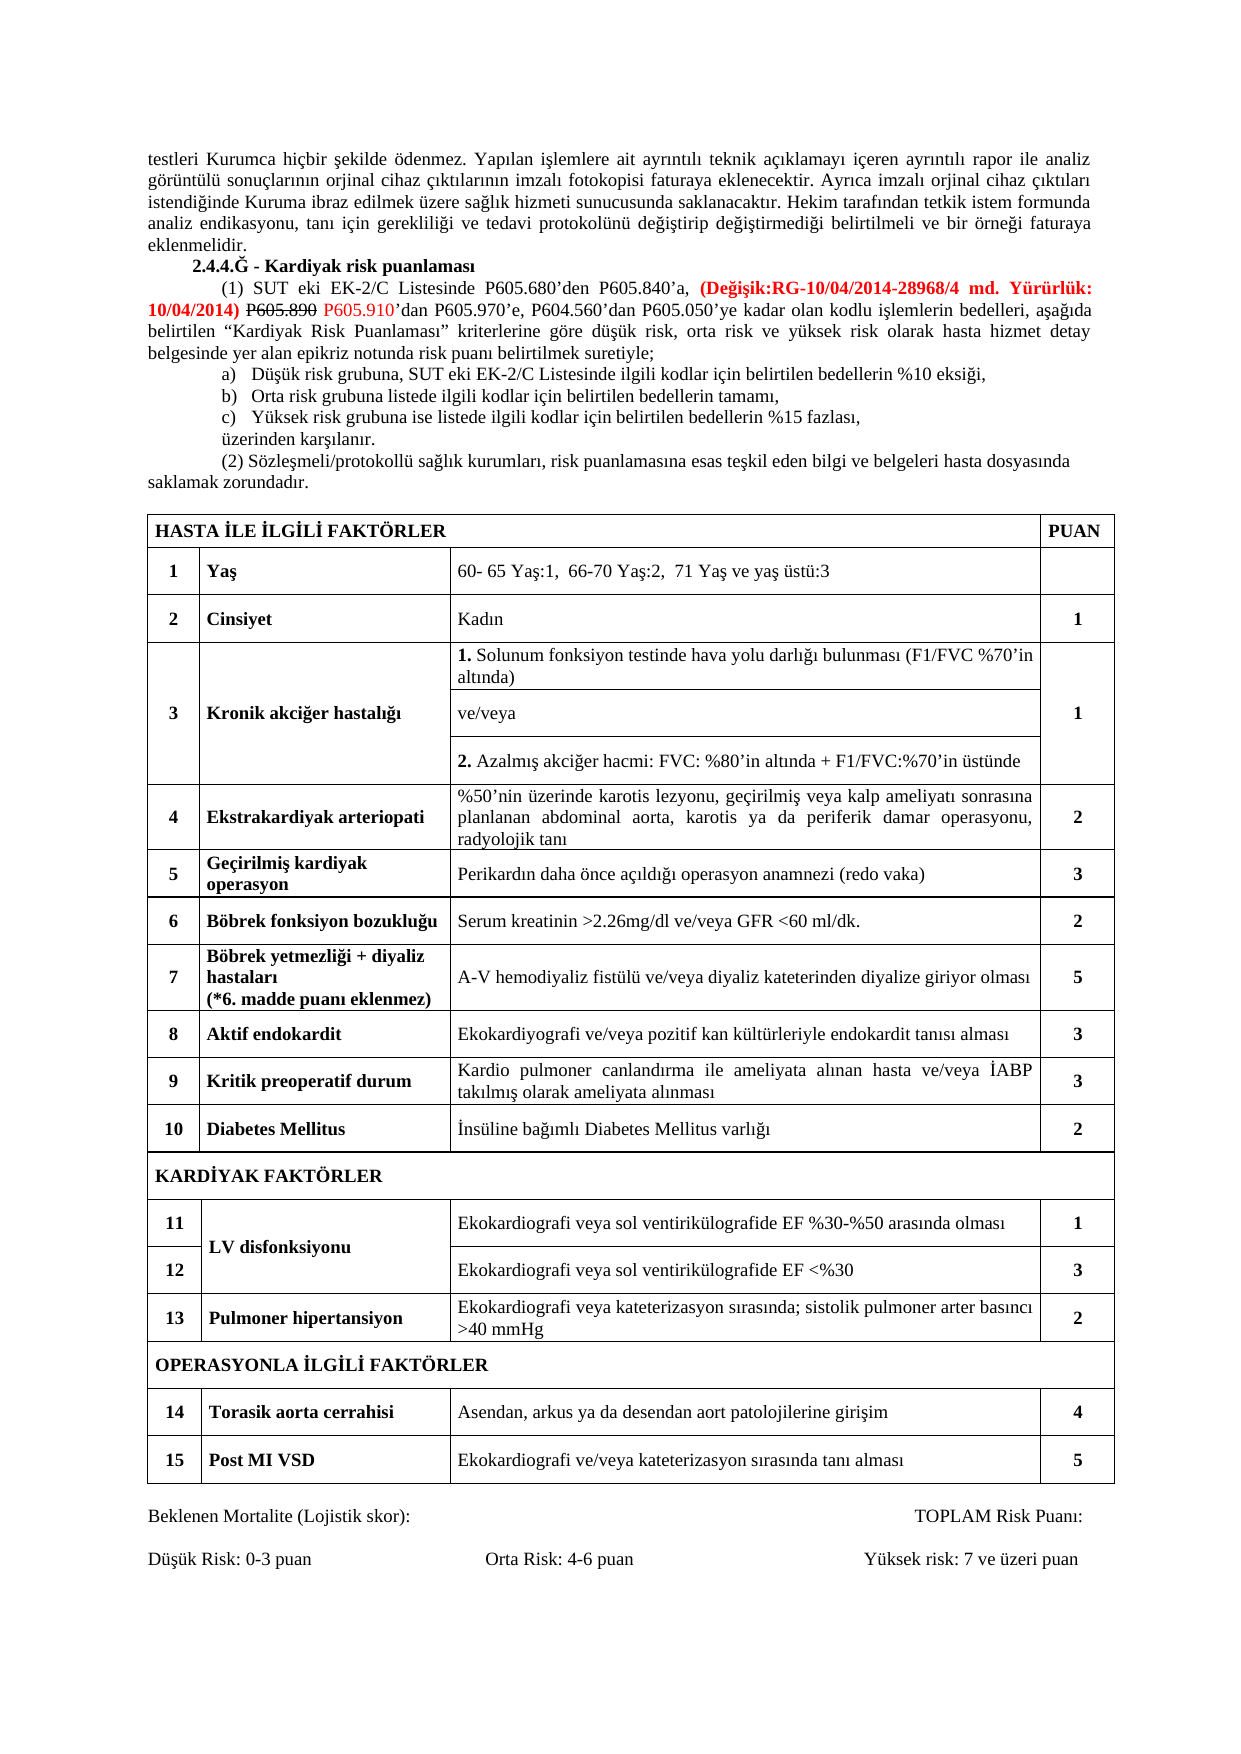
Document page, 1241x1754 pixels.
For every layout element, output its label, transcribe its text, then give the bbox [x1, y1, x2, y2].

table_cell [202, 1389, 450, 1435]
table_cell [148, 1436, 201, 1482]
list Yüksek risk grubuna ise listede ilgili kodlar için belirtilen bedellerin %15 fazlası, [148, 406, 1093, 428]
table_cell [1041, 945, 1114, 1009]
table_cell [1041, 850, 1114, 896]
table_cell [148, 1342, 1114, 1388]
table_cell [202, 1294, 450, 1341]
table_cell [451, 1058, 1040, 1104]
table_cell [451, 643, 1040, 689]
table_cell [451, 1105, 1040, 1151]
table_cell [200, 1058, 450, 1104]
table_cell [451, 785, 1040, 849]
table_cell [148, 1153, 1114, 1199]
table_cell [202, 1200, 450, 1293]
text (1) SUT eki EK-2/C Listesinde P605.680’den P605.840’a, (Değişik:RG-10/04/2014-28968/4 md. Yürürlük: 10/04/2014) P605.890 P605.910’dan P605.970’e, P604.560’dan P605.050’ye kadar olan kodlu işlemlerin bedelleri, aşağıda belirtilen “Kardiyak Risk Puanlaması” kriterlerine göre düşük risk, orta risk ve yüksek risk olarak hasta hizmet detay belgesinde yer alan epikriz notunda risk puanı belirtilmek suretiyle; [148, 277, 1093, 363]
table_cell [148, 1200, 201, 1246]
text (2) Sözleşmeli/protokollü sağlık kurumları, risk puanlamasına esas teşkil eden bilgi ve belgeleri hasta dosyasında saklamak zorundadır. [148, 449, 1093, 493]
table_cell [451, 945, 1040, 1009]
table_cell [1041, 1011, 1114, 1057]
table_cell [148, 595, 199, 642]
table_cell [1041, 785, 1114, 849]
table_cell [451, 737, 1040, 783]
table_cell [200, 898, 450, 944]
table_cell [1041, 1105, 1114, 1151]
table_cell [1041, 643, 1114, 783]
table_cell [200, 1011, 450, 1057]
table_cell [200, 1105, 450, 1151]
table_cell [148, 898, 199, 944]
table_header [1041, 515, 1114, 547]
text üzerinden karşılanır. [221, 428, 1093, 449]
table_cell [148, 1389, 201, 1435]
text Düşük Risk: 0-3 puan Orta Risk: 4-6 puan Yüksek risk: 7 ve üzeri puan [148, 1548, 1093, 1570]
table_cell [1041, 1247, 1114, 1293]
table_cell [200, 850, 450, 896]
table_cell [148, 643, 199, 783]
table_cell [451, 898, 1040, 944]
text Beklenen Mortalite (Lojistik skor): TOPLAM Risk Puanı: [148, 1505, 1093, 1527]
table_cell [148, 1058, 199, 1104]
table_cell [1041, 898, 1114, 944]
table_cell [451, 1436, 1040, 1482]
subtitle 2.4.4.Ğ - Kardiyak risk puanlaması [148, 255, 1093, 277]
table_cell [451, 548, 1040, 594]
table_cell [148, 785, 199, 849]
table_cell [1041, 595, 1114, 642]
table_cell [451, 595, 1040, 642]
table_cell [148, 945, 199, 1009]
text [148, 148, 1093, 255]
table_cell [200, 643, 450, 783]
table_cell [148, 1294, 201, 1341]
list Orta risk grubuna listede ilgili kodlar için belirtilen bedellerin tamamı, [148, 385, 1093, 406]
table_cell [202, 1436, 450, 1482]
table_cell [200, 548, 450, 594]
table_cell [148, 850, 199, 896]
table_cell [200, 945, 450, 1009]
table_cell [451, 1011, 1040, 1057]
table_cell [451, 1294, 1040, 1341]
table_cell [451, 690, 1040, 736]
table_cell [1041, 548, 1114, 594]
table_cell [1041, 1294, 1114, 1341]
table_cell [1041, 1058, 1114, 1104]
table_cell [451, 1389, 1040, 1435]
list Düşük risk grubuna, SUT eki EK-2/C Listesinde ilgili kodlar için belirtilen bedellerin %10 eksiği, [148, 363, 1093, 385]
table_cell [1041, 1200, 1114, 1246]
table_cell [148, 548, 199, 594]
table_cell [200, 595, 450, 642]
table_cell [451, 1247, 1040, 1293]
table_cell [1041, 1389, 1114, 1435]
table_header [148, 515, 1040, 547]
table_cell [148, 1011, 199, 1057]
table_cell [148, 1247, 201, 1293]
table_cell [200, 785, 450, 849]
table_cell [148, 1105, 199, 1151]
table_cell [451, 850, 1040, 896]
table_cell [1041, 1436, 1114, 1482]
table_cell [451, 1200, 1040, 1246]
